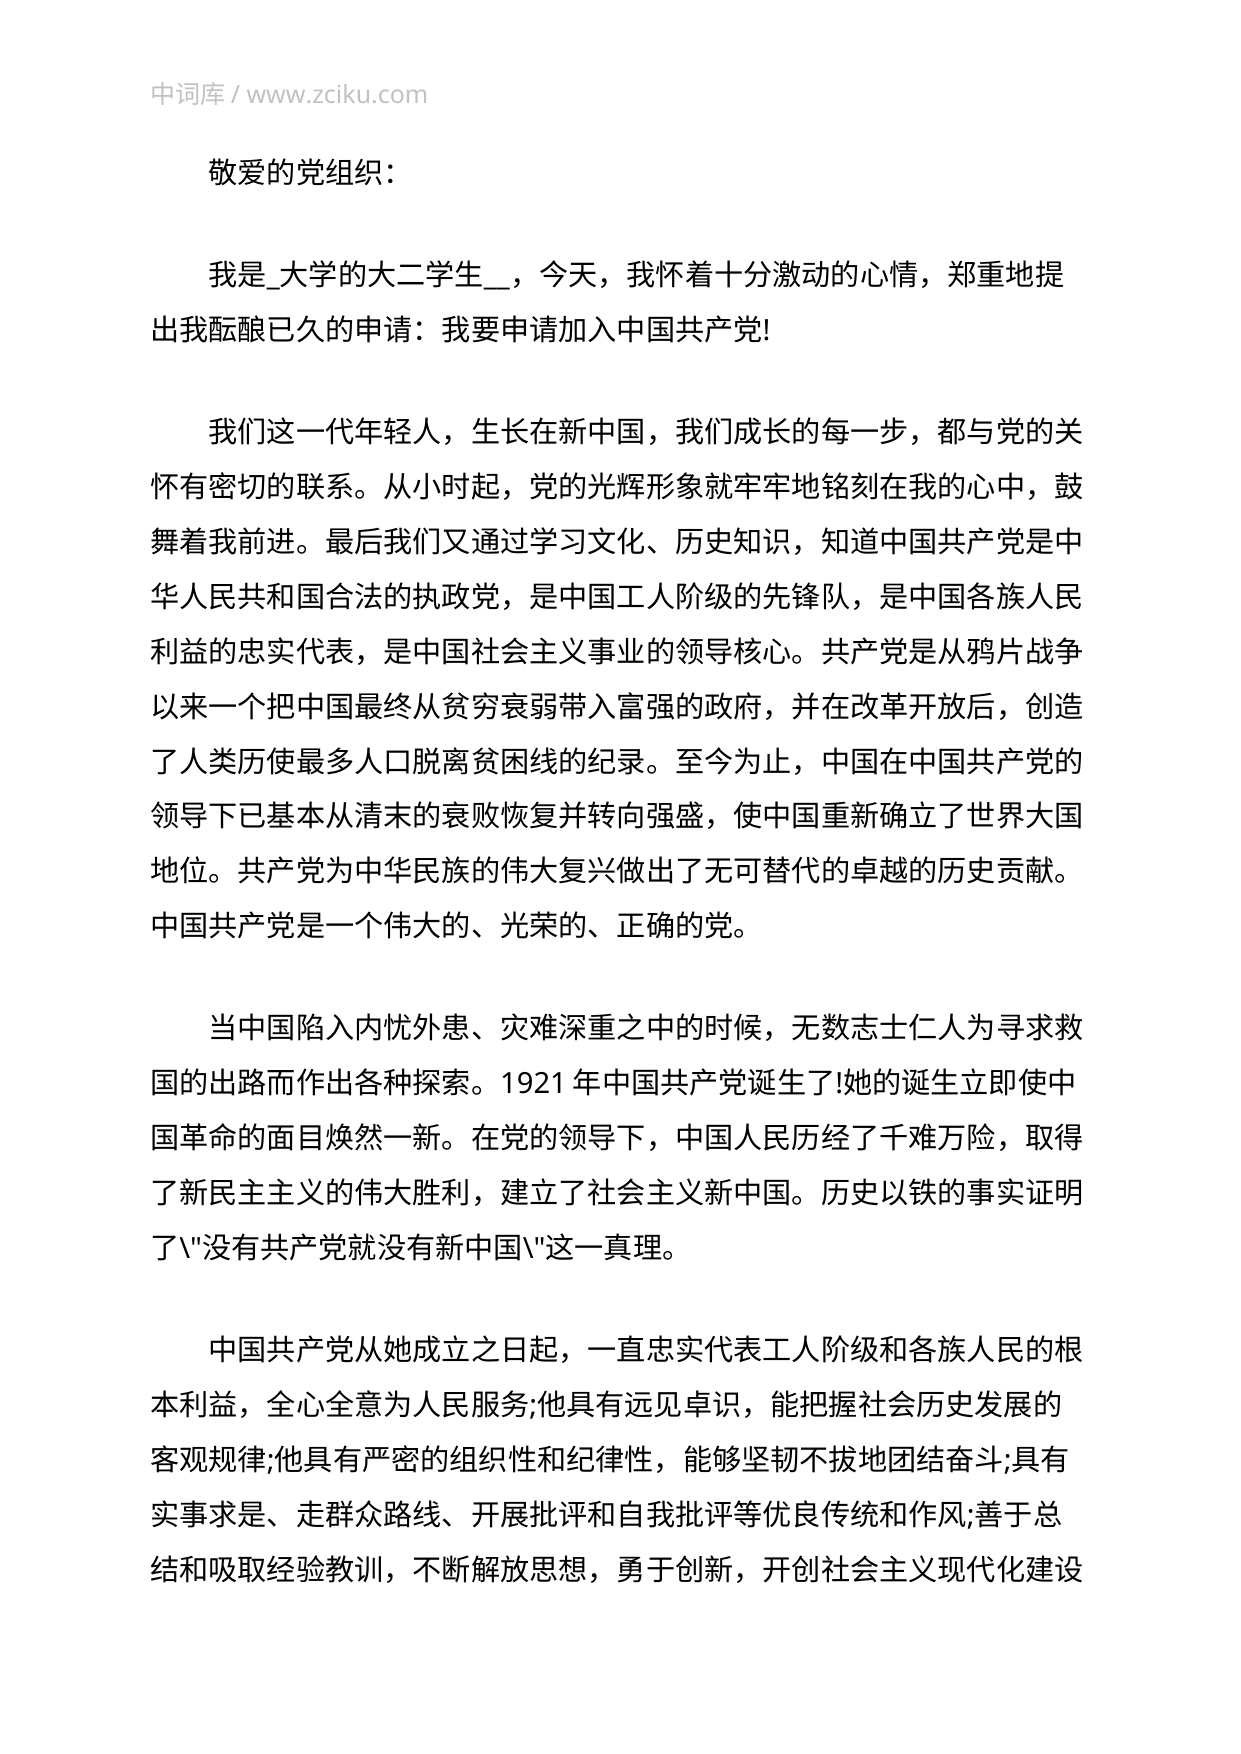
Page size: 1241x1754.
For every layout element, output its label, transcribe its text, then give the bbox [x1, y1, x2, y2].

text 我是_大学的大二学生__，今天，我怀着十分激动的心情，郑重地提出我酝酿已久的申请：我要申请加入中国共产党! [150, 252, 1090, 349]
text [150, 1326, 1090, 1588]
text 当中国陷入内忧外患、灾难深重之中的时候，无数志士仁人为寻求救国的出路而作出各种探索。1921年中国共产党诞生了!她的诞生立即使中国革命的面目焕然一新。在党的领导下，中国人民历经了千难万险，取得了新民主主义的伟大胜利，建立了社会主义新中国。历史以铁的事实证明了\"没有共产党就没有新中国\"这一真理。 [150, 1004, 1090, 1267]
text 我们这一代年轻人，生长在新中国，我们成长的每一步，都与党的关怀有密切的联系。从小时起，党的光辉形象就牢牢地铭刻在我的心中，鼓舞着我前进。最后我们又通过学习文化、历史知识，知道中国共产党是中华人民共和国合法的执政党，是中国工人阶级的先锋队，是中国各族人民利益的忠实代表，是中国社会主义事业的领导核心。共产党是从鸦片战争以来一个把中国最终从贫穷衰弱带入富强的政府，并在改革开放后，创造了人类历使最多人口脱离贫困线的纪录。至今为止，中国在中国共产党的领导下已基本从清末的衰败恢复并转向强盛，使中国重新确立了世界大国地位。共产党为中华民族的伟大复兴做出了无可替代的卓越的历史贡献。中国共产党是一个伟大的、光荣的、正确的党。 [150, 409, 1090, 945]
text 敬爱的党组织： [150, 150, 1090, 192]
